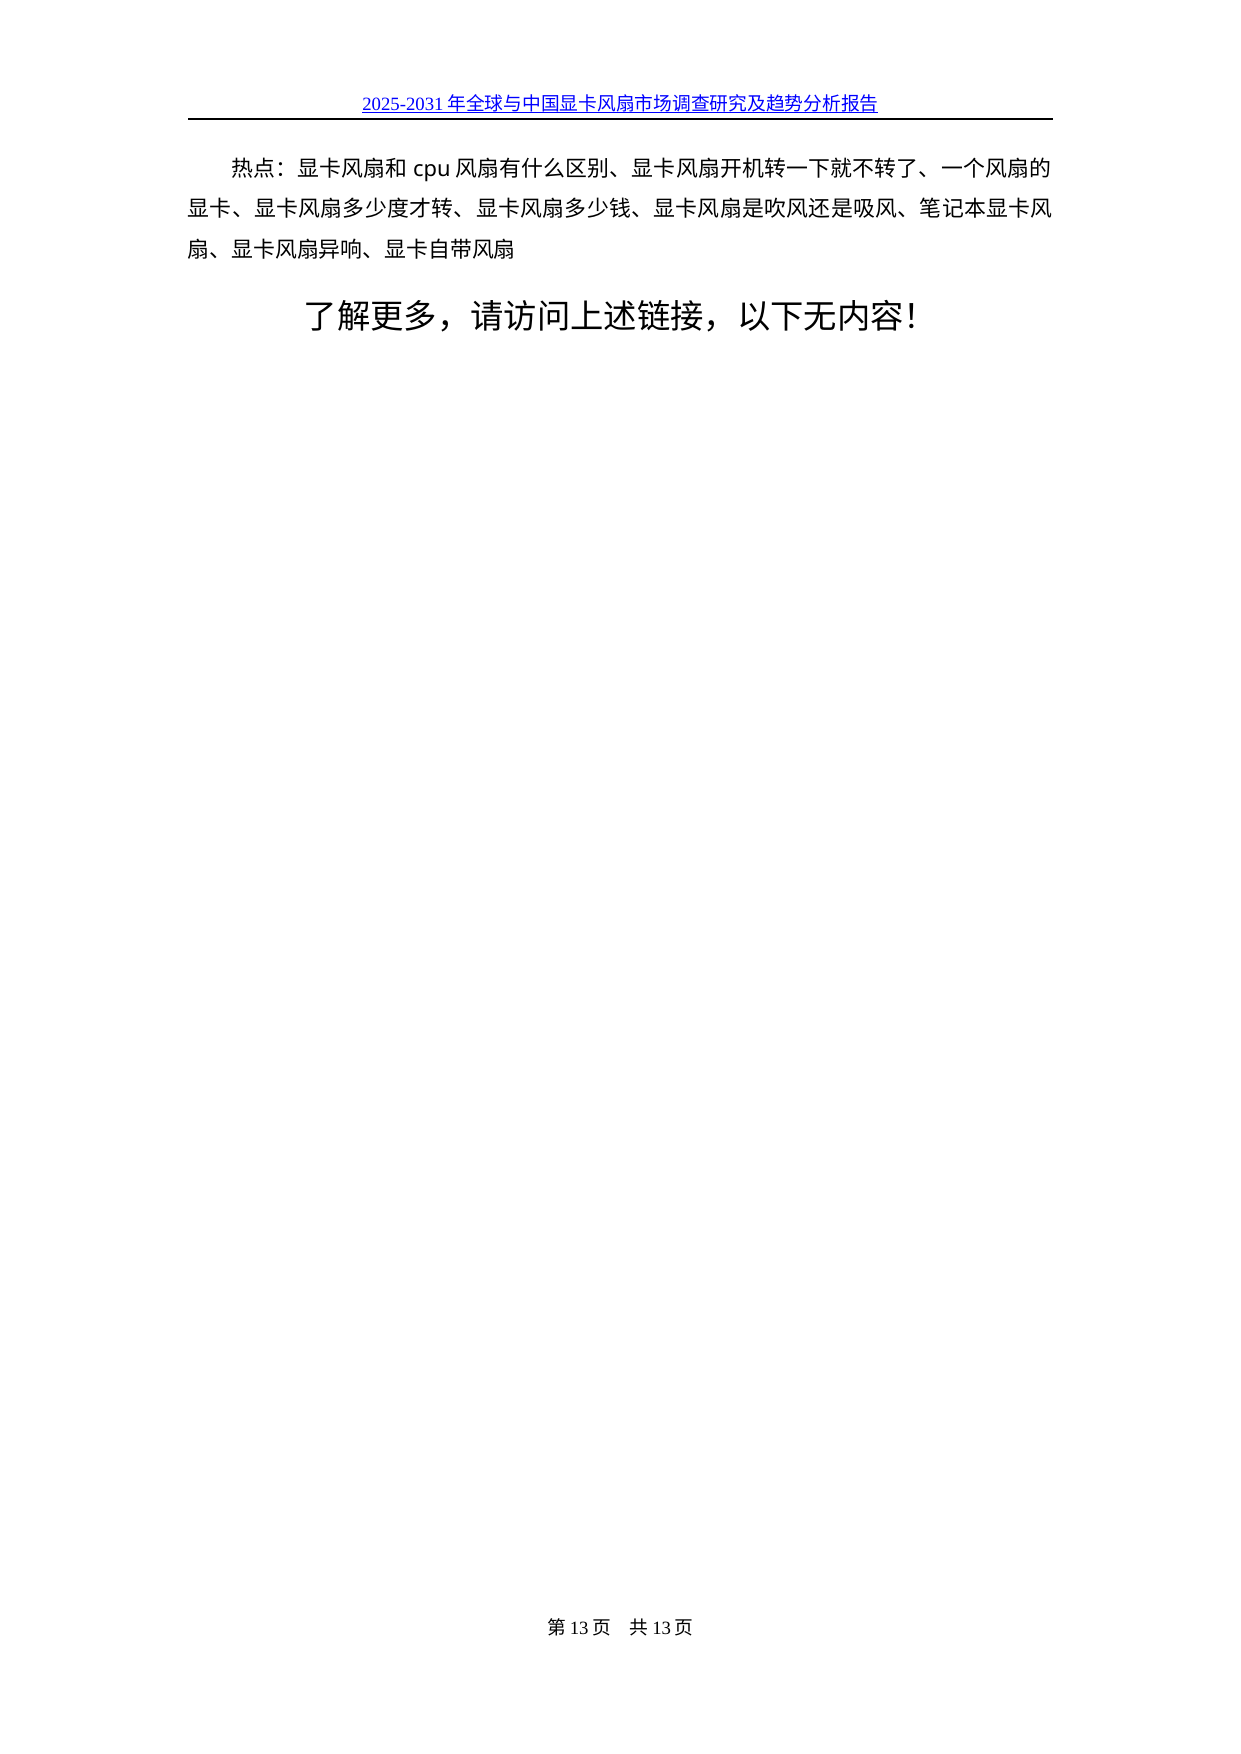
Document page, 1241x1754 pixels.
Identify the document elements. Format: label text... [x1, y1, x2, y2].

text 热点：显卡风扇和cpu风扇有什么区别、显卡风扇开机转一下就不转了、一个风扇的显卡、显卡风扇多少度才转、显卡风扇多少钱、显卡风扇是吹风还是吸风、笔记本显卡风扇、显卡风扇异响、显卡自带风扇 [187, 150, 1053, 264]
title 了解更多，请访问上述链接，以下无内容！ [187, 282, 1053, 347]
